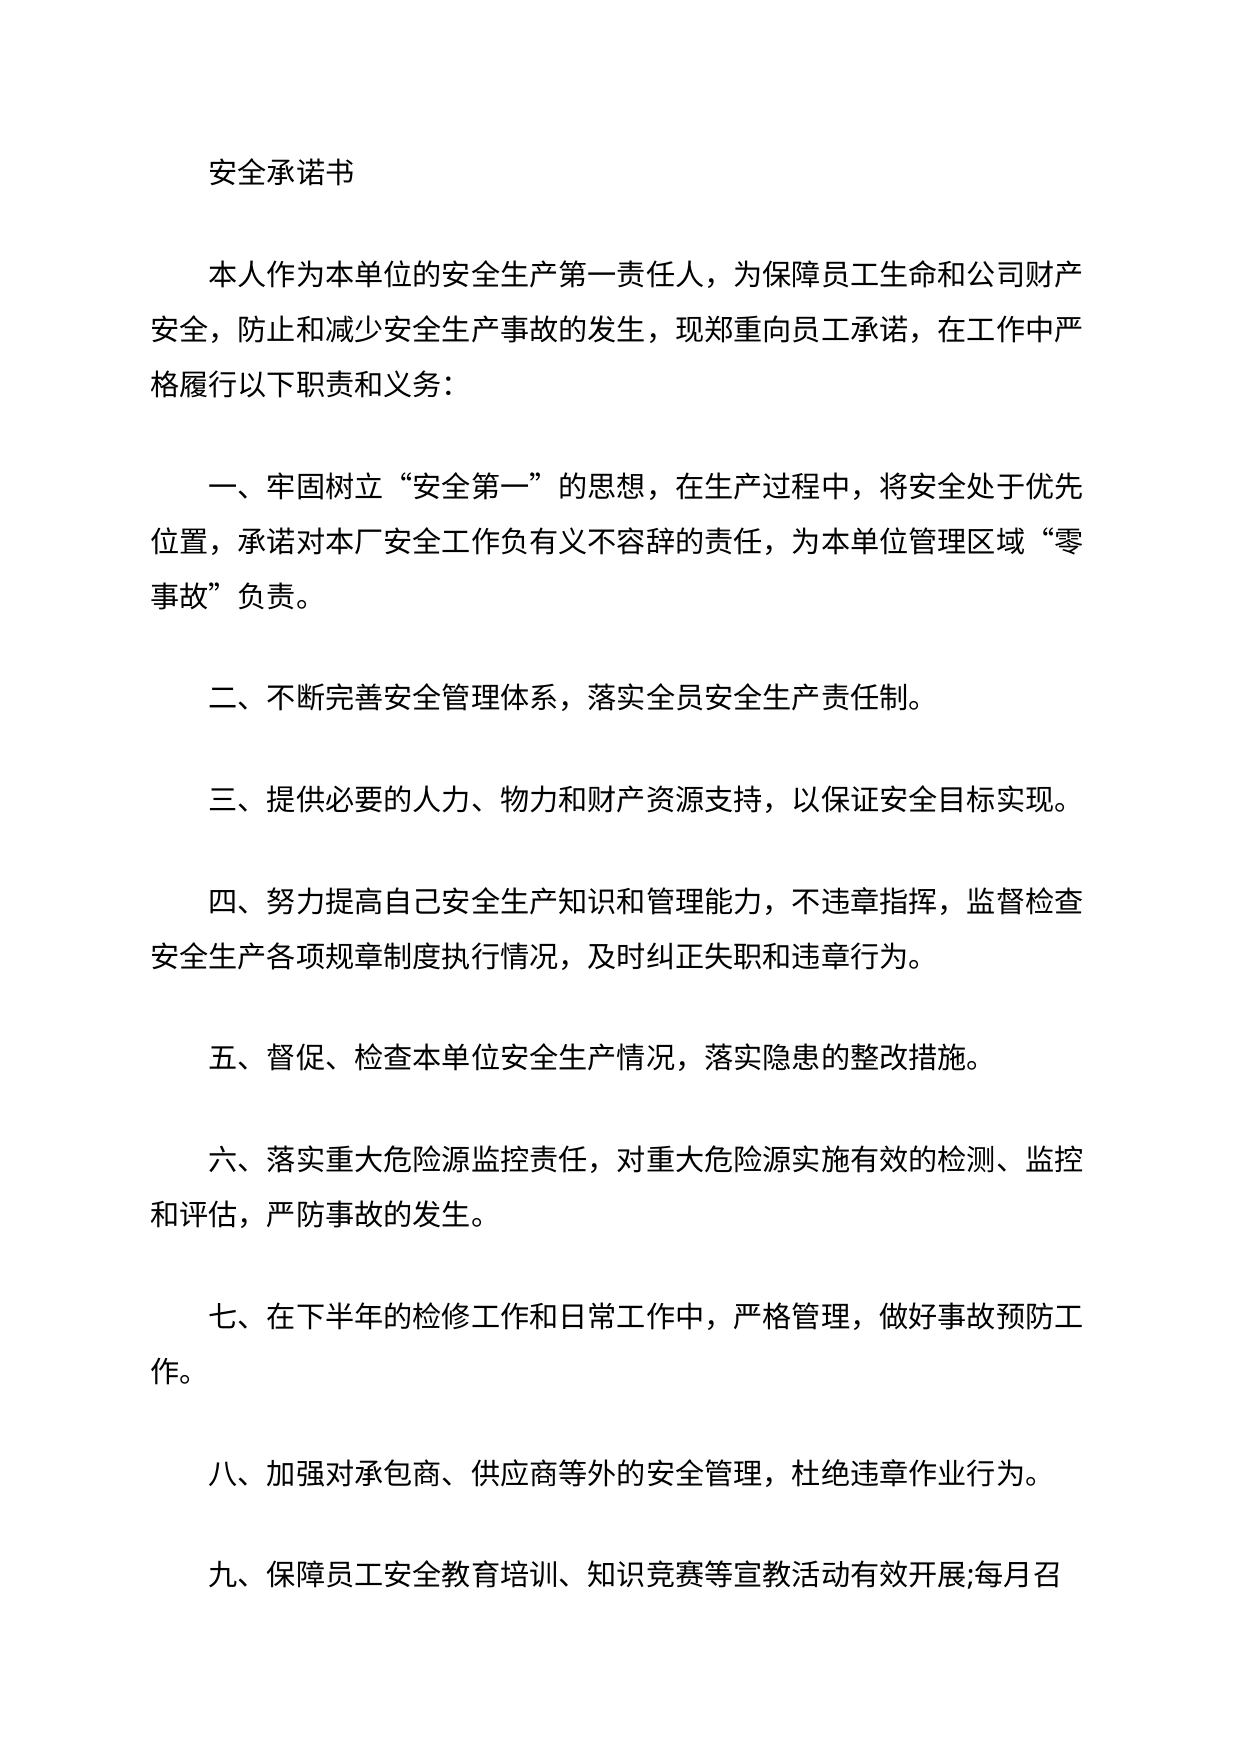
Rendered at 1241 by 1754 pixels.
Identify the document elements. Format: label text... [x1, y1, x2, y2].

text 一、牢固树立“安全第一”的思想，在生产过程中，将安全处于优先位置，承诺对本厂安全工作负有义不容辞的责任，为本单位管理区域“零事故”负责。 [150, 463, 1090, 615]
text 三、提供必要的人力、物力和财产资源支持，以保证安全目标实现。 [150, 777, 1090, 819]
text 五、督促、检查本单位安全生产情况，落实隐患的整改措施。 [150, 1035, 1090, 1077]
text 七、在下半年的检修工作和日常工作中，严格管理，做好事故预防工作。 [150, 1293, 1090, 1391]
text 四、努力提高自己安全生产知识和管理能力，不违章指挥，监督检查安全生产各项规章制度执行情况，及时纠正失职和违章行为。 [150, 878, 1090, 976]
text 六、落实重大危险源监控责任，对重大危险源实施有效的检测、监控和评估，严防事故的发生。 [150, 1137, 1090, 1234]
text 安全承诺书 [150, 150, 1090, 192]
text 二、不断完善安全管理体系，落实全员安全生产责任制。 [150, 675, 1090, 717]
text 本人作为本单位的安全生产第一责任人，为保障员工生命和公司财产安全，防止和减少安全生产事故的发生，现郑重向员工承诺，在工作中严格履行以下职责和义务： [150, 252, 1090, 404]
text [150, 1552, 1090, 1594]
text 八、加强对承包商、供应商等外的安全管理，杜绝违章作业行为。 [150, 1450, 1090, 1492]
